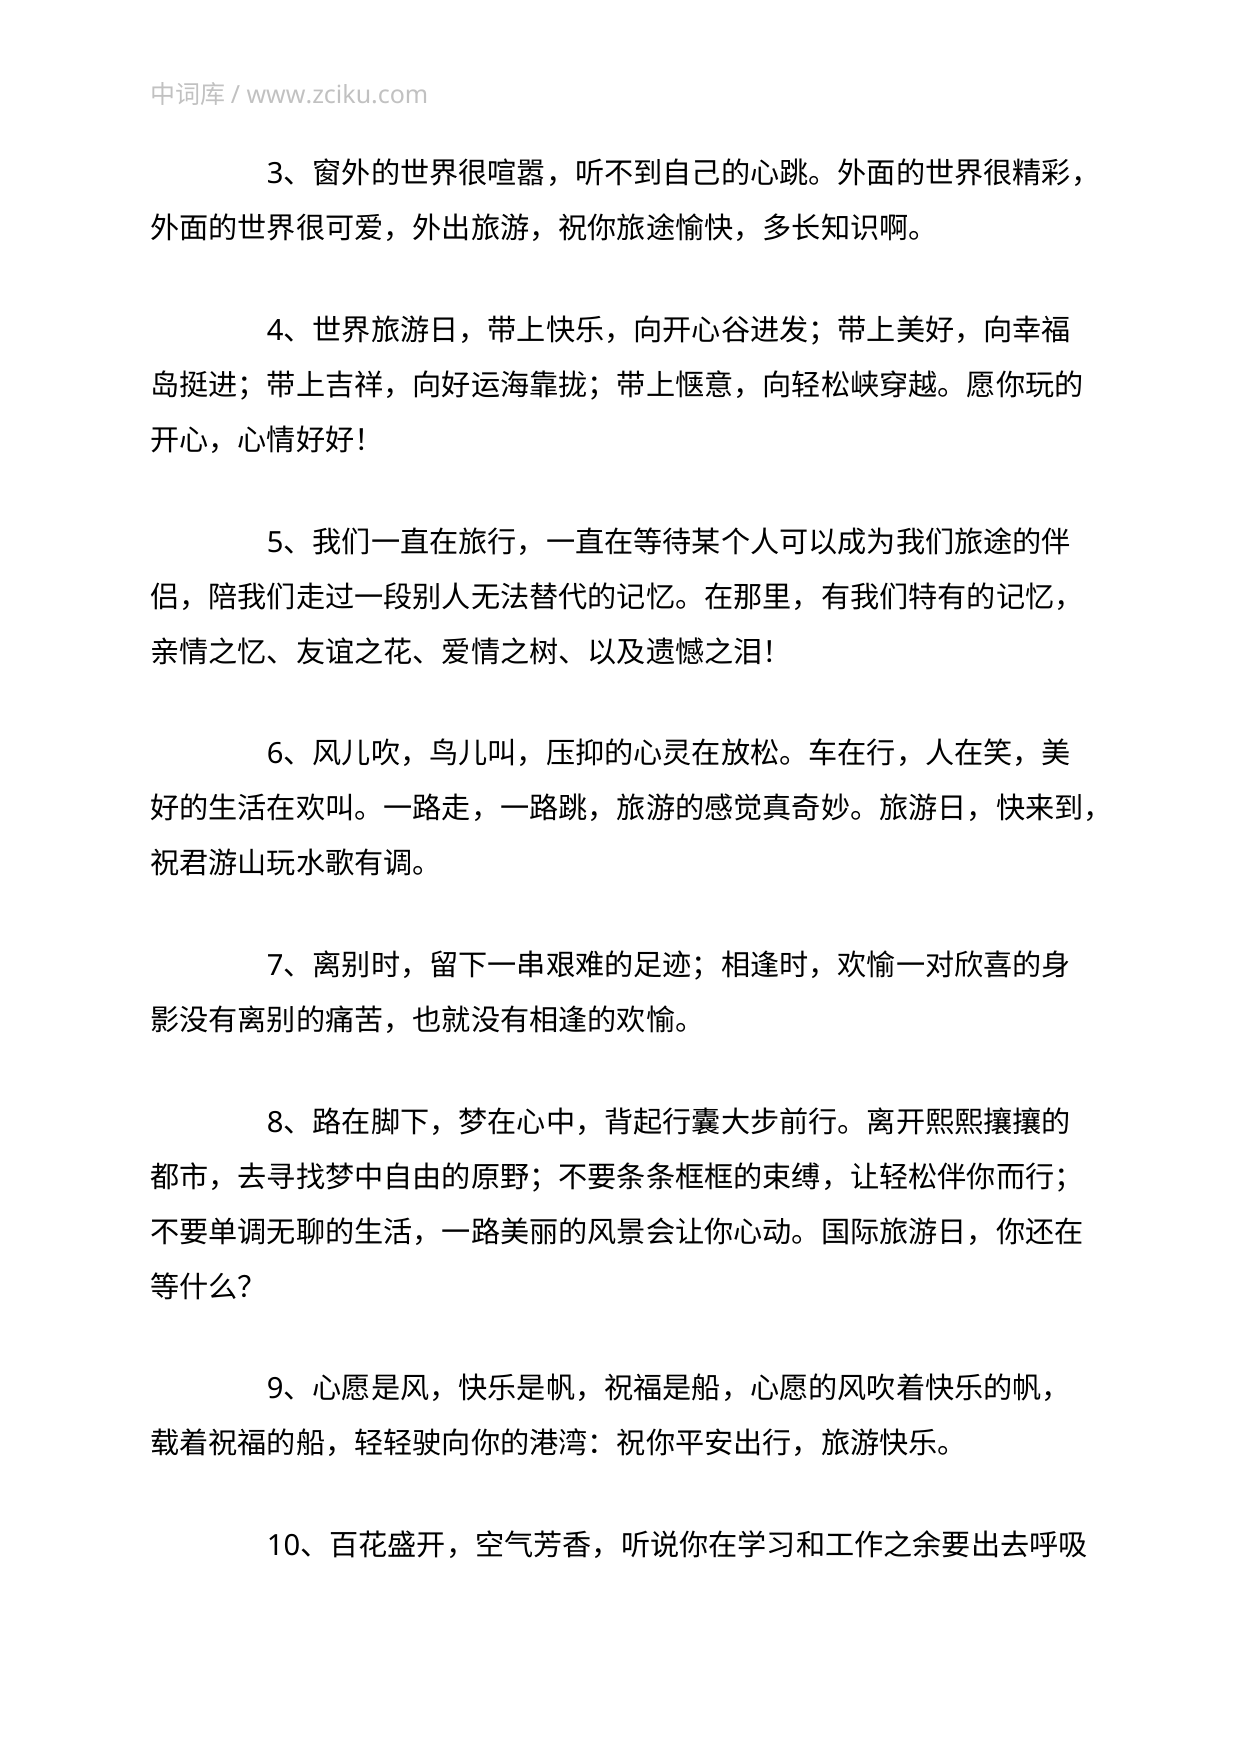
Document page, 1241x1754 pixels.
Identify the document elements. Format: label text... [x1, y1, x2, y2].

text 7、离别时，留下一串艰难的足迹；相逢时，欢愉一对欣喜的身影没有离别的痛苦，也就没有相逢的欢愉。 [150, 942, 1090, 1039]
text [150, 1522, 1090, 1564]
text 3、窗外的世界很喧嚣，听不到自己的心跳。外面的世界很精彩，外面的世界很可爱，外出旅游，祝你旅途愉快，多长知识啊。 [150, 150, 1090, 247]
text 9、心愿是风，快乐是帆，祝福是船，心愿的风吹着快乐的帆，载着祝福的船，轻轻驶向你的港湾：祝你平安出行，旅游快乐。 [150, 1365, 1090, 1462]
text 4、世界旅游日，带上快乐，向开心谷进发；带上美好，向幸福岛挺进；带上吉祥，向好运海靠拢；带上惬意，向轻松峡穿越。愿你玩的开心，心情好好！ [150, 307, 1090, 459]
text 6、风儿吹，鸟儿叫，压抑的心灵在放松。车在行，人在笑，美好的生活在欢叫。一路走，一路跳，旅游的感觉真奇妙。旅游日，快来到，祝君游山玩水歌有调。 [150, 730, 1090, 882]
text 8、路在脚下，梦在心中，背起行囊大步前行。离开熙熙攘攘的都市，去寻找梦中自由的原野；不要条条框框的束缚，让轻松伴你而行；不要单调无聊的生活，一路美丽的风景会让你心动。国际旅游日，你还在等什么？ [150, 1098, 1090, 1306]
text 5、我们一直在旅行，一直在等待某个人可以成为我们旅途的伴侣，陪我们走过一段别人无法替代的记忆。在那里，有我们特有的记忆，亲情之忆、友谊之花、爱情之树、以及遗憾之泪！ [150, 518, 1090, 671]
